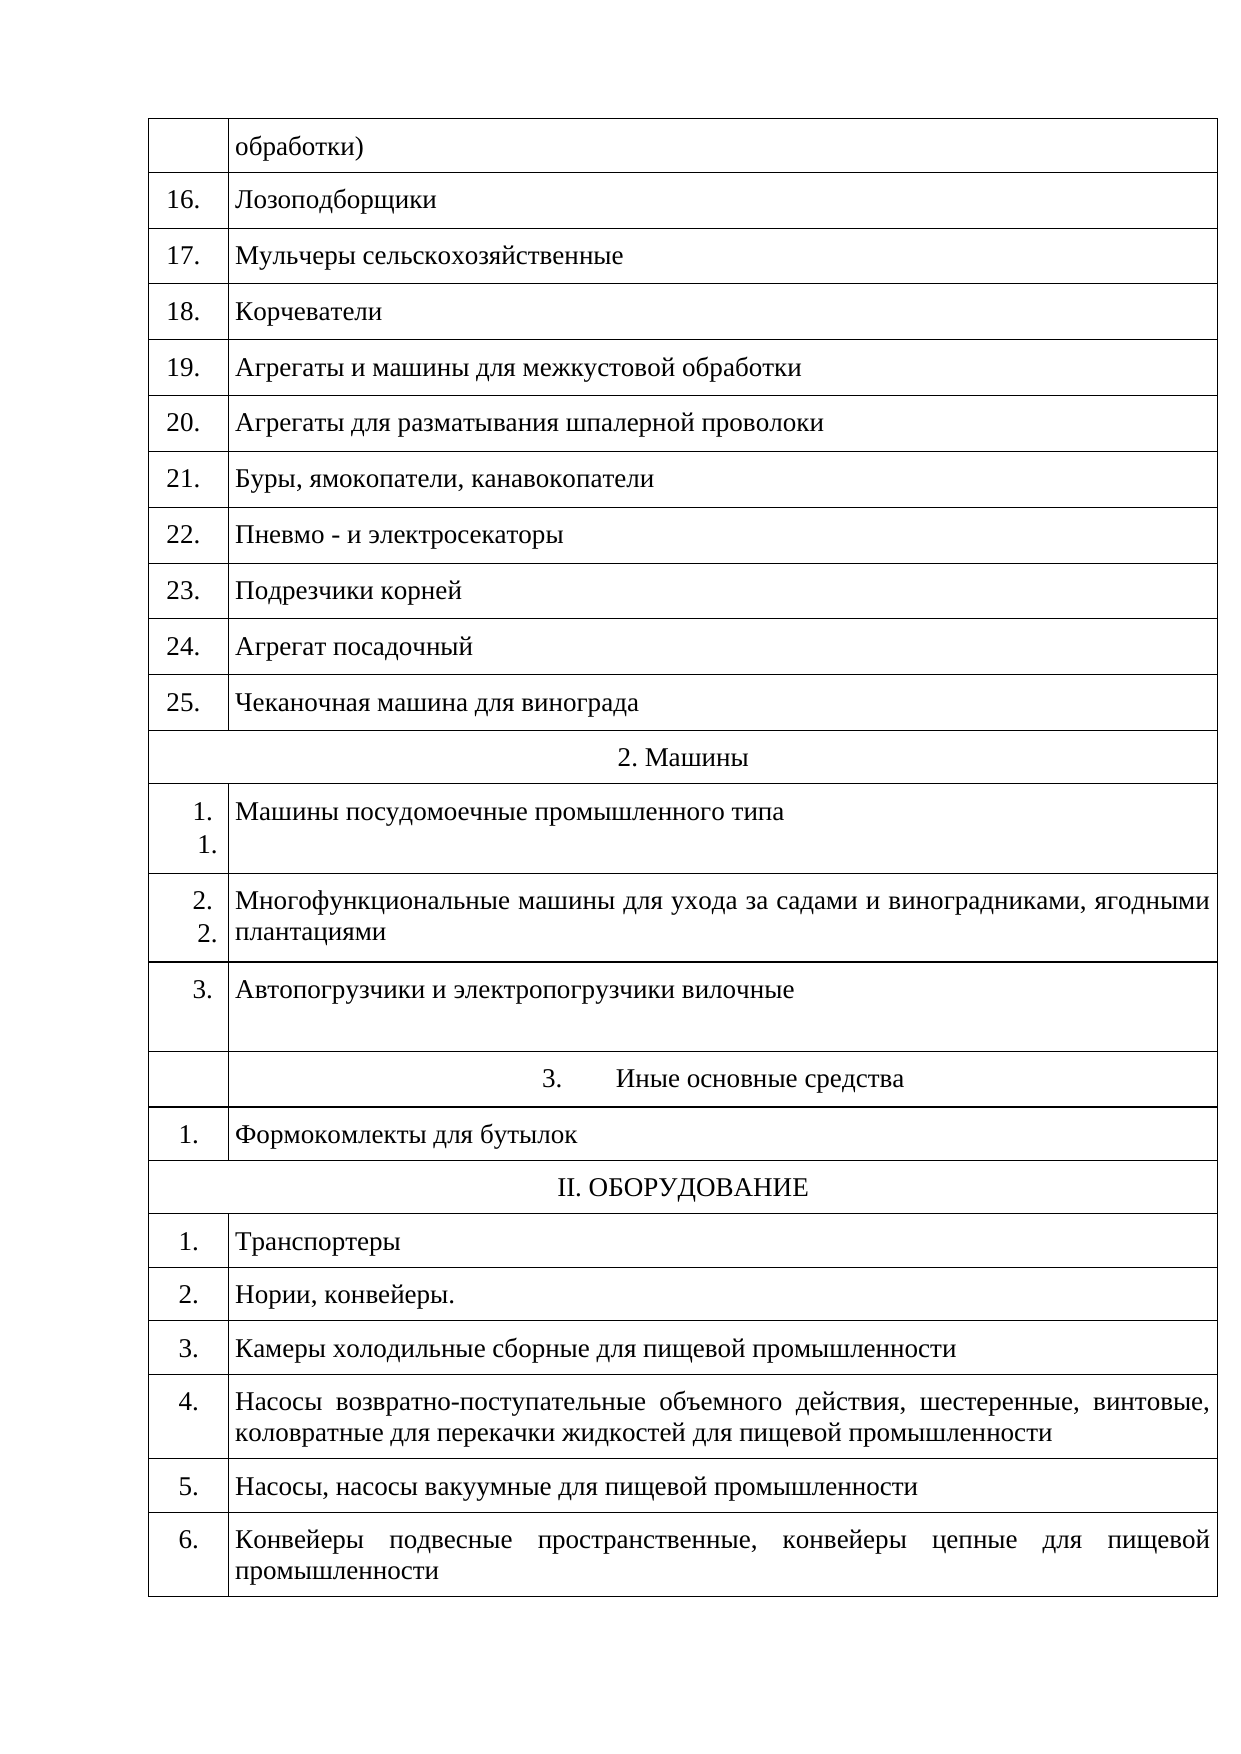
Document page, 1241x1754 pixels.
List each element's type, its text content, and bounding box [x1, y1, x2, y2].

table_cell Лозоподборщики [229, 173, 1217, 227]
table_cell [149, 675, 228, 730]
table_cell Буры, ямокопатели, канавокопатели [229, 452, 1217, 507]
table_cell Чеканочная машина для винограда [229, 675, 1217, 730]
table_cell Насосы возвратно-поступательные объемного действия, шестеренные, винтовые, коловратные для перекачки жидкостей для пищевой промышленности [229, 1375, 1217, 1458]
table_cell [149, 1052, 228, 1106]
table_cell 3. [149, 1321, 228, 1373]
table_cell Машины посудомоечные промышленного типа [229, 784, 1217, 872]
table_cell 1. [149, 1108, 228, 1160]
table_cell 2. Машины [149, 731, 1217, 783]
table_cell Агрегат посадочный [229, 619, 1217, 674]
table_cell Формокомлекты для бутылок [229, 1108, 1217, 1160]
table_cell [149, 173, 228, 227]
table_cell 2. [149, 874, 228, 961]
table_cell Подрезчики корней [229, 564, 1217, 618]
table_cell Иные основные средства [229, 1052, 1217, 1106]
table_cell Корчеватели [229, 284, 1217, 339]
table_cell 6. [149, 1513, 228, 1596]
table_cell [149, 508, 228, 562]
table_cell [149, 229, 228, 283]
table_cell Пневмо - и электросекаторы [229, 508, 1217, 562]
table_cell Мульчеры сельскохозяйственные [229, 229, 1217, 283]
table_cell [149, 396, 228, 451]
table_cell Камеры холодильные сборные для пищевой промышленности [229, 1321, 1217, 1373]
table_cell [149, 452, 228, 507]
table_cell Агрегаты для разматывания шпалерной проволоки [229, 396, 1217, 451]
table_cell Автопогрузчики и электропогрузчики вилочные [229, 963, 1217, 1051]
table_cell [149, 963, 228, 1051]
table_cell II. ОБОРУДОВАНИЕ [149, 1161, 1217, 1213]
table_cell 4. [149, 1375, 228, 1458]
table_cell [149, 564, 228, 618]
table_cell 1. [149, 1214, 228, 1267]
table_cell [149, 619, 228, 674]
table_cell Транспортеры [229, 1214, 1217, 1267]
table_cell Агрегаты и машины для межкустовой обработки [229, 340, 1217, 395]
table_cell 5. [149, 1459, 228, 1512]
table_cell 1. [149, 784, 228, 872]
table_cell [149, 284, 228, 339]
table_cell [229, 119, 1217, 172]
table_cell 2. [149, 1268, 228, 1320]
table_cell [149, 340, 228, 395]
table_cell Насосы, насосы вакуумные для пищевой промышленности [229, 1459, 1217, 1512]
table_cell Конвейеры подвесные пространственные, конвейеры цепные для пищевой промышленности [229, 1513, 1217, 1596]
table_cell [149, 119, 228, 172]
table_cell Нории, конвейеры. [229, 1268, 1217, 1320]
table_cell Многофункциональные машины для ухода за садами и виноградниками, ягодными плантациями [229, 874, 1217, 961]
